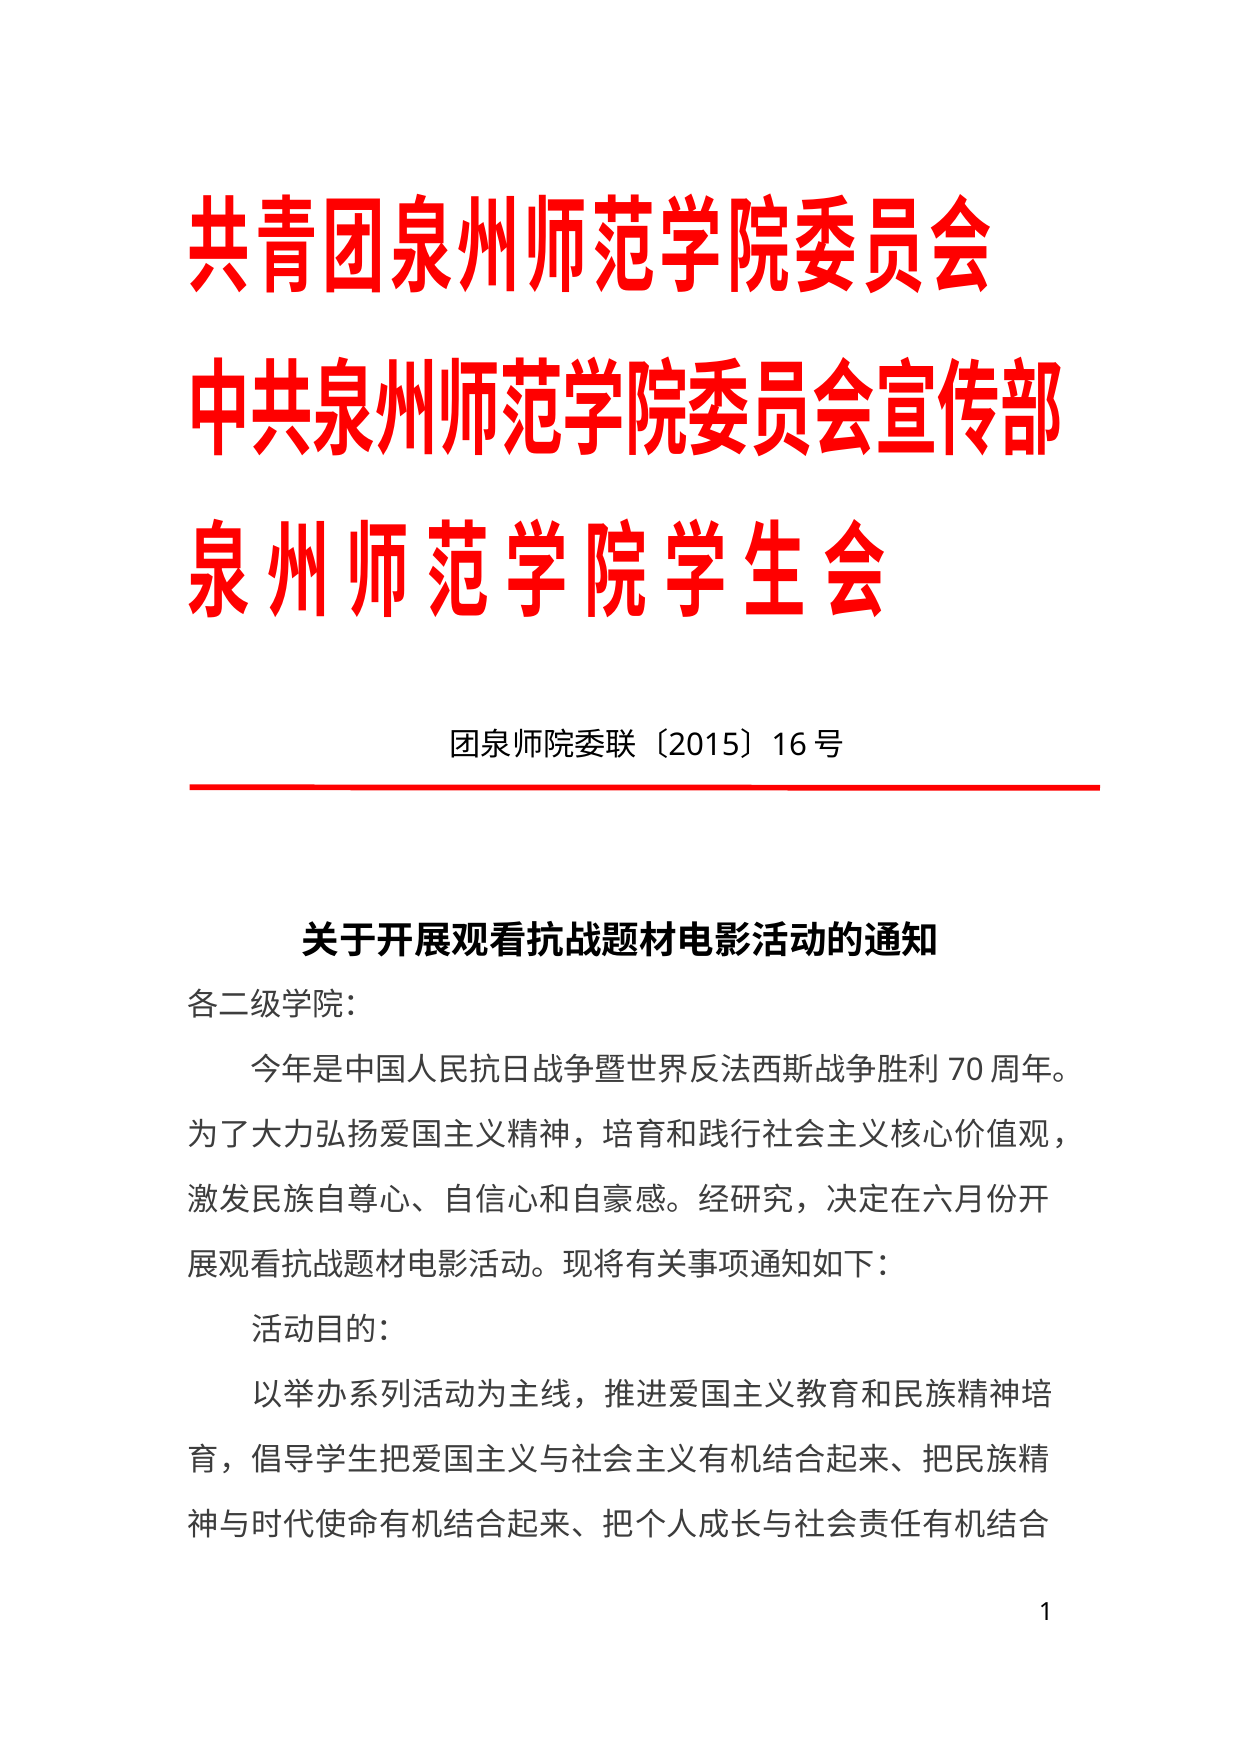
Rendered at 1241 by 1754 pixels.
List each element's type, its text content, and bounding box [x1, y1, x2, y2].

text 各二级学院： [187, 969, 1053, 1034]
text 中共泉州师范学院委员会宣传部 [187, 319, 1106, 482]
text 团泉师院委联〔2015〕16号 [187, 709, 1106, 774]
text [187, 1359, 1053, 1554]
text 泉 州 师 范 学 院 学 生 会 [187, 482, 1106, 644]
text 关于开展观看抗战题材电影活动的通知 [187, 904, 1053, 969]
text 共青团泉州师范学院委员会 [187, 157, 1106, 319]
text 活动目的： [187, 1294, 1053, 1359]
text 今年是中国人民抗日战争暨世界反法西斯战争胜利70周年。为了大力弘扬爱国主义精神，培育和践行社会主义核心价值观，激发民族自尊心、自信心和自豪感。经研究，决定在六月份开展观看抗战题材电影活动。现将有关事项通知如下： [187, 1034, 1053, 1294]
